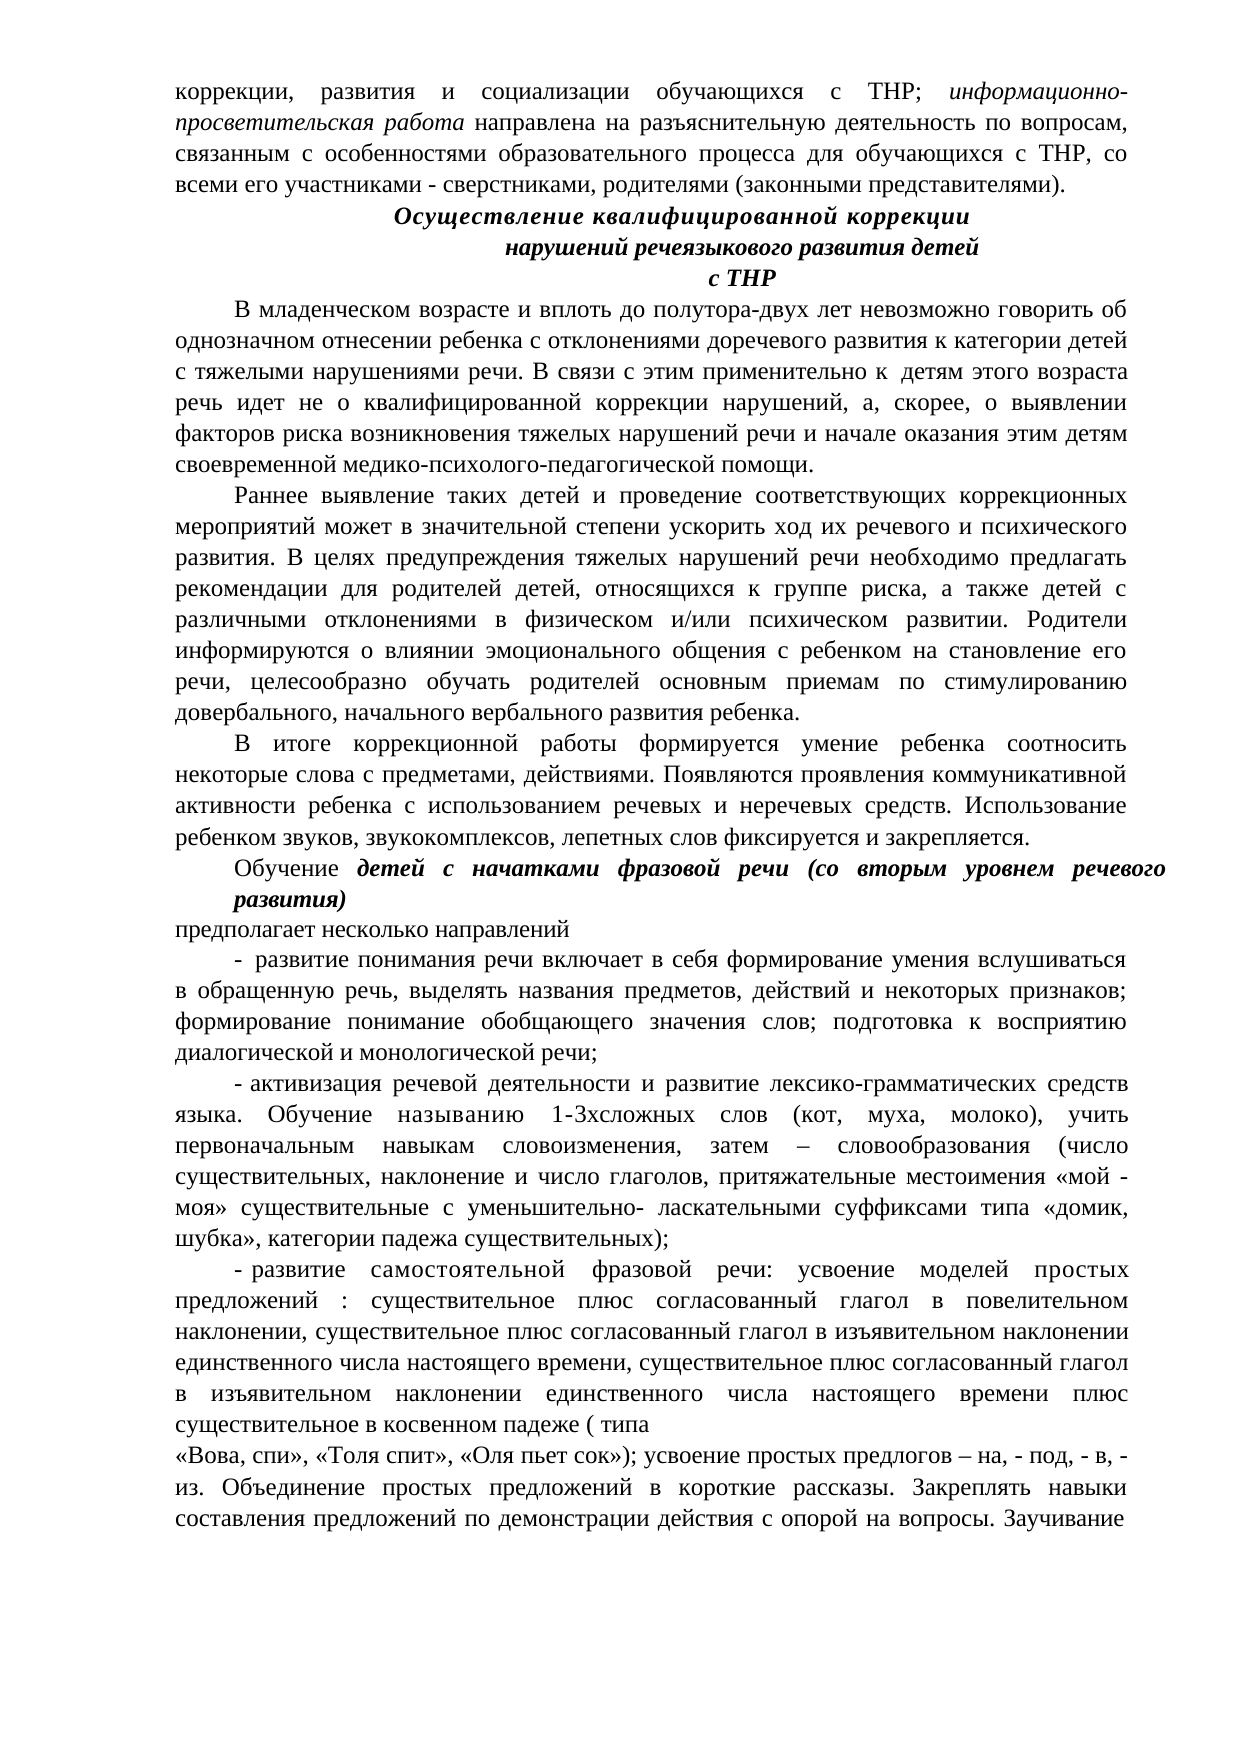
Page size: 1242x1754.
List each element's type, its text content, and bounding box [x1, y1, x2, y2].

list развитие понимания речи включает в себя формирование умения вслушиваться в обращенную речь, выделять названия предметов, действий и некоторых признаков; формирование понимание обобщающего значения слов; подготовка к восприятию диалогической и монологической речи; [175, 944, 1127, 1066]
text «Вова, спи», «Толя спит», «Оля пьет сок»); усвоение простых предлогов – на, - под, - в, - из. Объединение простых предложений в короткие рассказы. Закреплять навыки составления предложений по демонстрации действия с опорой на вопросы. Заучивание [175, 1441, 1128, 1531]
list активизация речевой деятельности и развитие лексико-грамматических средств языка. Обучение называнию 1-3хсложных слов (кот, муха, молоко), учить первоначальным навыкам словоизменения, затем – словообразования (число существительных, наклонение и число глаголов, притяжательные местоимения «мой - моя» существительные с уменьшительно- ласкательными суффиксами типа «домик, шубка», категории падежа существительных); [175, 1068, 1129, 1252]
text Обучение детей с начатками фразовой речи (со вторым уровнем речевого развития) [234, 853, 1167, 912]
text Осуществление квалифицированной коррекции нарушений речеязыкового развития детей с ТНР [379, 201, 984, 292]
text В итоге коррекционной работы формируется умение ребенка соотносить некоторые слова с предметами, действиями. Появляются проявления коммуникативной активности ребенка с использованием речевых и неречевых средств. Использование ребенком звуков, звукокомплексов, лепетных слов фиксируется и закрепляется. [175, 728, 1127, 850]
text Раннее выявление таких детей и проведение соответствующих коррекционных мероприятий может в значительной степени ускорить ход их речевого и психического развития. В целях предупреждения тяжелых нарушений речи необходимо предлагать рекомендации для родителей детей, относящихся к группе риска, а также детей с различными отклонениями в физическом и/или психическом развитии. Родители информируются о влиянии эмоционального общения с ребенком на становление его речи, целесообразно обучать родителей основным приемам по стимулированию довербального, начального вербального развития ребенка. [175, 480, 1128, 726]
text предполагает несколько направлений [175, 915, 1200, 943]
text коррекции, развития и социализации обучающихся с ТНР; информационно- просветительская работа направлена на разъяснительную деятельность по вопросам, связанным с особенностями образовательного процесса для обучающихся с ТНР, со всеми его участниками - сверстниками, родителями (законными представителями). [175, 76, 1128, 198]
text В младенческом возрасте и вплоть до полутора-двух лет невозможно говорить об однозначном отнесении ребенка с отклонениями доречевого развития к категории детей с тяжелыми нарушениями речи. В связи с этим применительно к детям этого возраста речь идет не о квалифицированной коррекции нарушений, а, скорее, о выявлении факторов риска возникновения тяжелых нарушений речи и начале оказания этим детям своевременной медико-психолого-педагогической помощи. [175, 294, 1128, 478]
list развитие самостоятельной фразовой речи: усвоение моделей простых предложений : существительное плюс согласованный глагол в повелительном наклонении, существительное плюс согласованный глагол в изъявительном наклонении единственного числа настоящего времени, существительное плюс согласованный глагол в изъявительном наклонении единственного числа настоящего времени плюс существительное в косвенном падеже ( типа [175, 1254, 1129, 1438]
